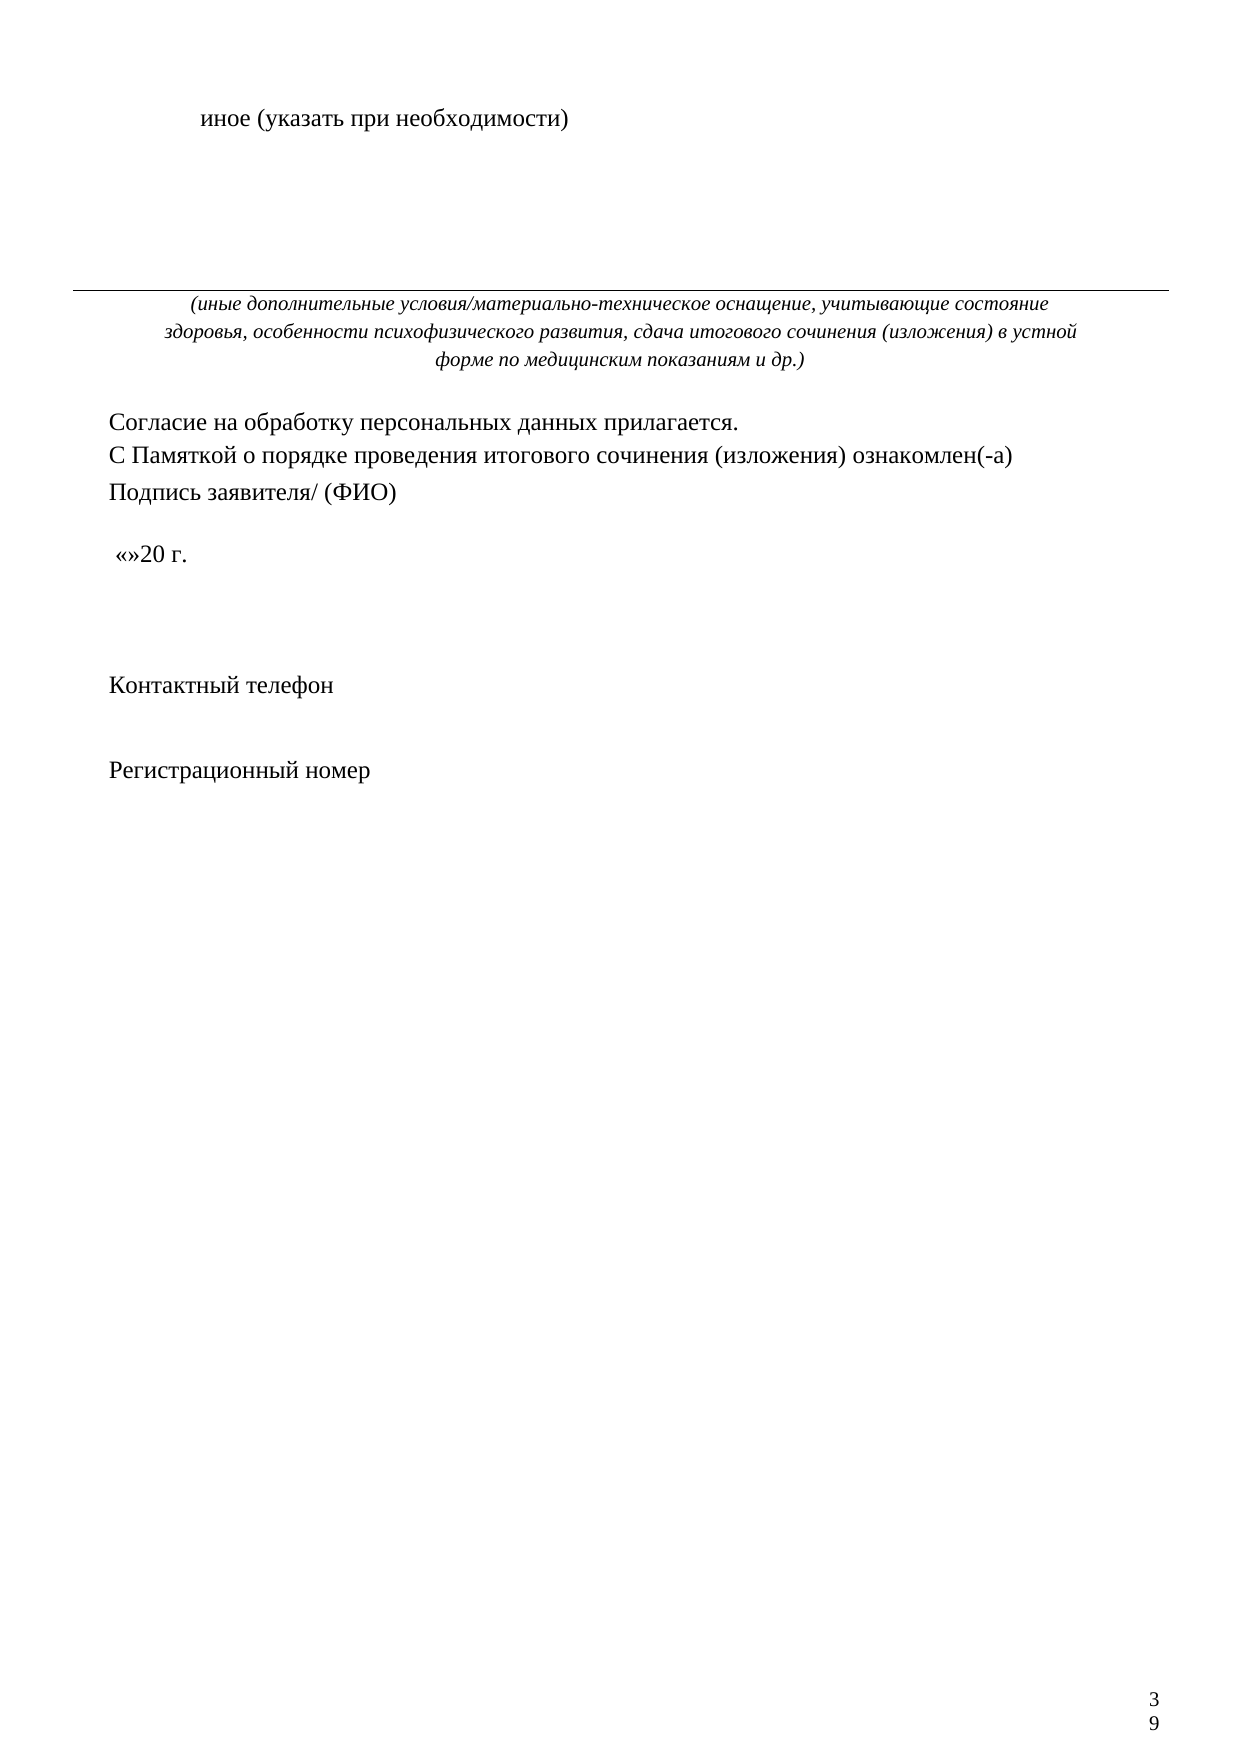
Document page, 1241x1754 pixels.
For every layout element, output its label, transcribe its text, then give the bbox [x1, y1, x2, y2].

text иное (указать при необходимости) [200, 103, 1169, 132]
text Регистрационный номер [73, 755, 1169, 784]
text (иные дополнительные условия/материально-техническое оснащение, учитывающие состояние здоровья, особенности психофизического развития, сдача итогового сочинения (изложения) в устной форме по медицинским показаниям и др.) [73, 291, 1169, 371]
text C Памяткой о порядке проведения итогового сочинения (изложения) ознакомлен(-а) [73, 440, 1169, 469]
text Подпись заявителя/ (ФИО) [73, 477, 1169, 506]
text Контактный телефон [73, 670, 1169, 699]
text «»20 г. [73, 539, 1169, 568]
text Согласие на обработку персональных данных прилагается. [73, 407, 1169, 436]
